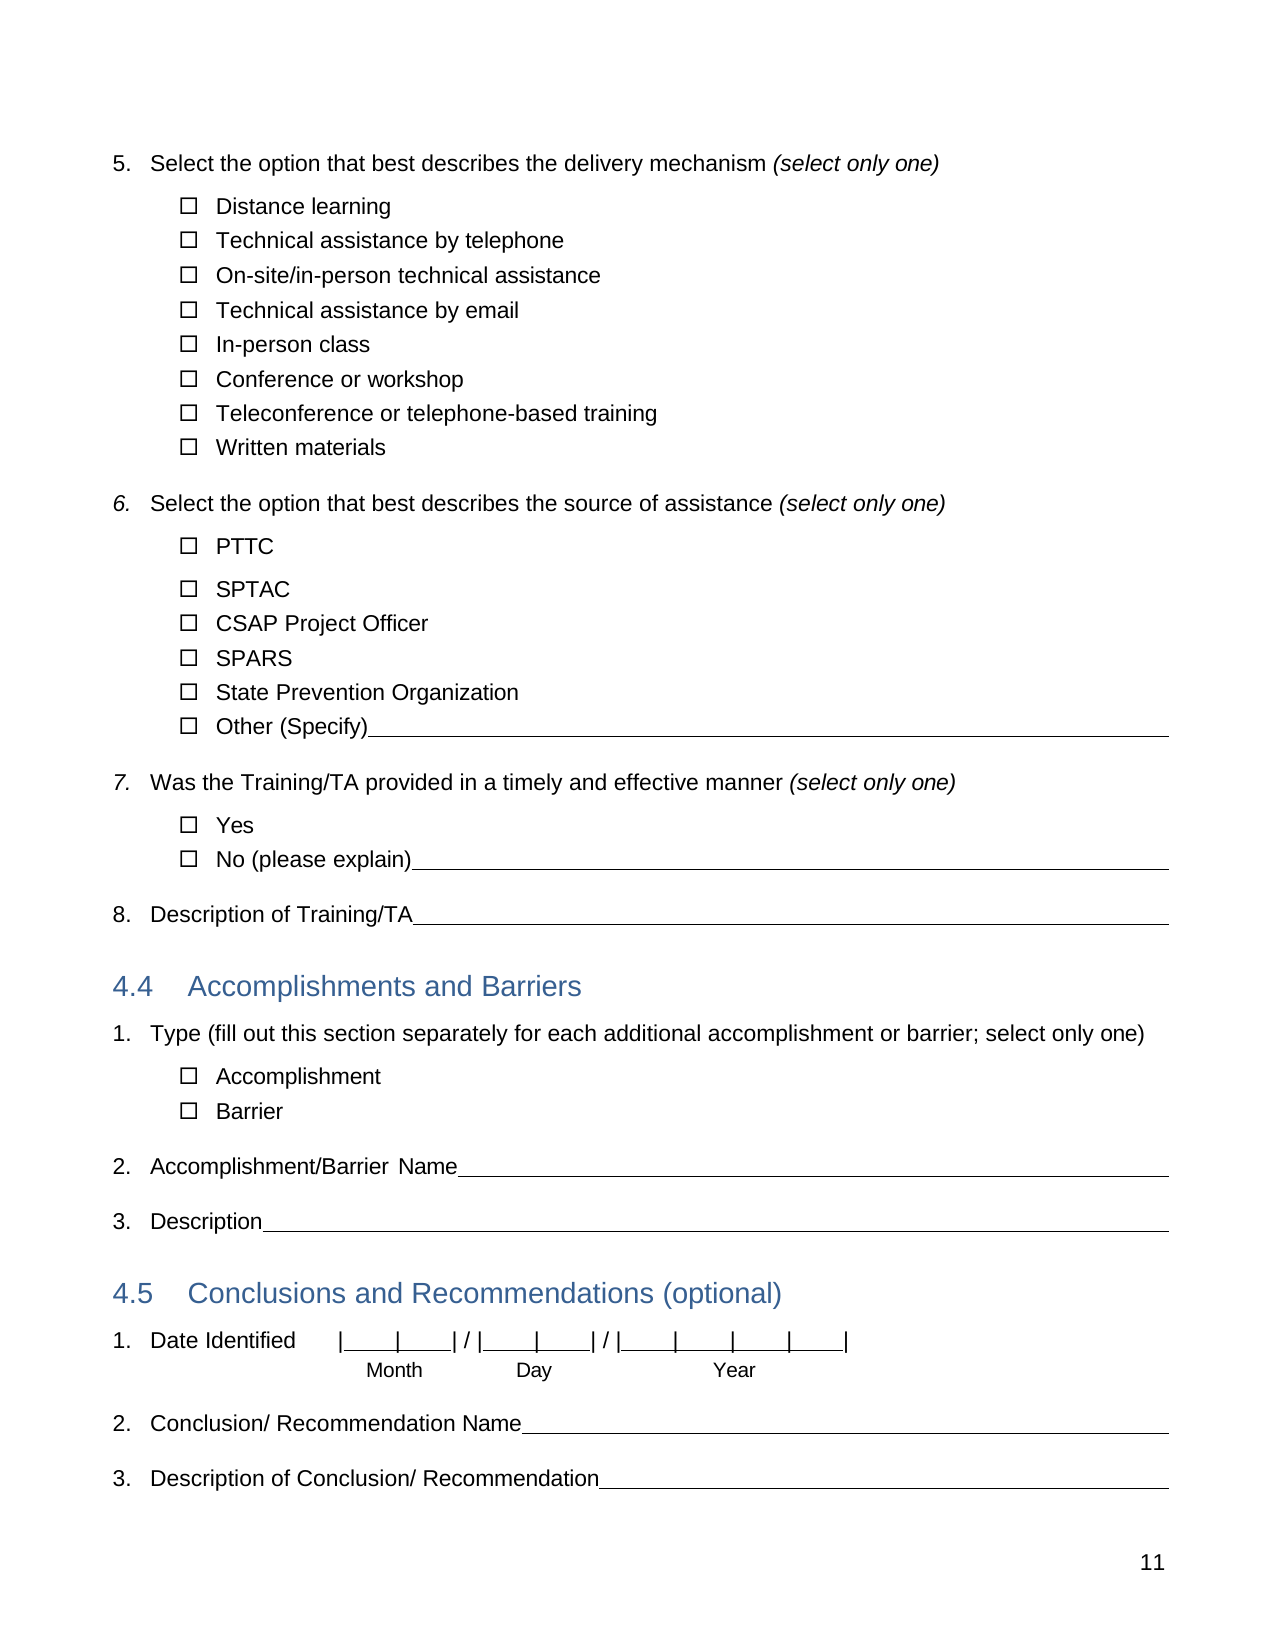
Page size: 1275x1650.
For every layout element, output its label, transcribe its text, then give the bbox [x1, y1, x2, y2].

list PTTC [178, 533, 1179, 559]
text Month Day Year [366, 1357, 1179, 1381]
list CSAP Project Officer [178, 610, 1179, 636]
list Accomplishment [178, 1063, 1179, 1090]
list Accomplishment/Barrier Name [112, 1153, 1179, 1179]
list Conclusion/ Recommendation Name [112, 1410, 1179, 1436]
list Other (Specify) [178, 713, 1179, 740]
list Barrier [178, 1098, 1179, 1124]
list Teleconference or telephone-based training [178, 400, 1179, 426]
list Was the Training/TA provided in a timely and effective manner (select only one) [112, 769, 1179, 795]
list State Prevention Organization [178, 679, 1179, 706]
list Written materials [178, 434, 1179, 461]
list Conference or workshop [178, 366, 1179, 392]
list Select the option that best describes the delivery mechanism (select only one) [112, 150, 1179, 176]
list Technical assistance by telephone [178, 227, 1179, 254]
list Date Identified | | | / | | | / | | | | | [112, 1327, 1179, 1354]
list In-person class [178, 331, 1179, 357]
subtitle Accomplishments and Barriers [112, 969, 1179, 1002]
list Description of Training/TA [112, 901, 1179, 928]
list Distance learning [178, 193, 1179, 219]
list SPARS [178, 644, 1179, 671]
list Description [112, 1208, 1179, 1234]
list Type (fill out this section separately for each additional accomplishment or barrier; select only one) [112, 1020, 1179, 1046]
list On-site/in-person technical assistance [178, 262, 1179, 288]
list SPTAC [178, 576, 1179, 602]
list Description of Conclusion/ Recommendation [112, 1465, 1179, 1492]
list Technical assistance by email [178, 297, 1179, 323]
list No (please explain) [178, 846, 1179, 872]
list Select the option that best describes the source of assistance (select only one) [112, 489, 1179, 516]
list Yes [178, 812, 1179, 838]
subtitle Conclusions and Recommendations (optional) [112, 1276, 1179, 1309]
